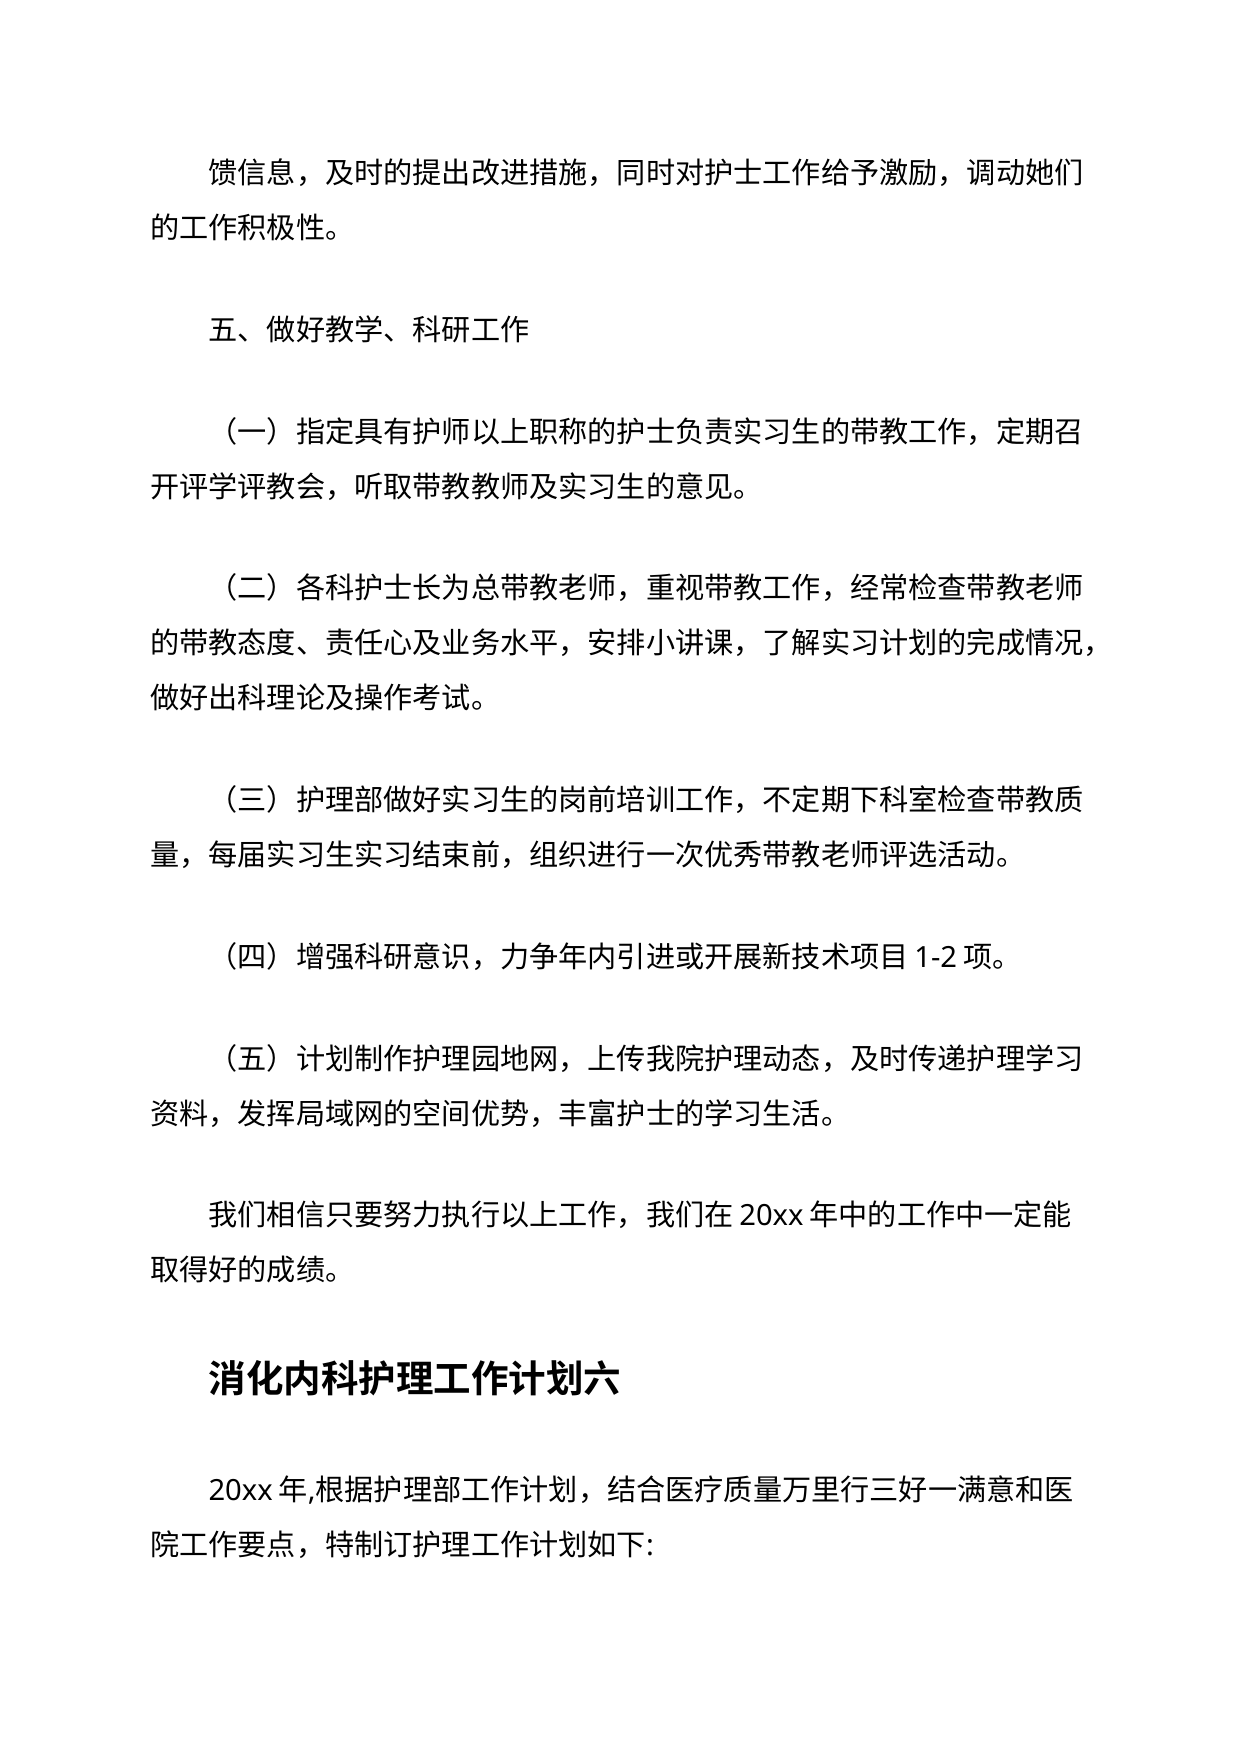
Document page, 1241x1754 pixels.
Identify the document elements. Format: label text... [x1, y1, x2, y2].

text （三）护理部做好实习生的岗前培训工作，不定期下科室检查带教质量，每届实习生实习结束前，组织进行一次优秀带教老师评选活动。 [150, 777, 1090, 874]
text （一）指定具有护师以上职称的护士负责实习生的带教工作，定期召开评学评教会，听取带教教师及实习生的意见。 [150, 408, 1090, 506]
text 我们相信只要努力执行以上工作，我们在20xx年中的工作中一定能取得好的成绩。 [150, 1192, 1090, 1289]
text 五、做好教学、科研工作 [150, 307, 1090, 349]
text 馈信息，及时的提出改进措施，同时对护士工作给予激励，调动她们的工作积极性。 [150, 150, 1090, 247]
text 20xx年,根据护理部工作计划，结合医疗质量万里行三好一满意和医院工作要点，特制订护理工作计划如下: [150, 1466, 1090, 1563]
text （二）各科护士长为总带教老师，重视带教工作，经常检查带教老师的带教态度、责任心及业务水平，安排小讲课，了解实习计划的完成情况，做好出科理论及操作考试。 [150, 565, 1090, 717]
text 消化内科护理工作计划六 [150, 1349, 1090, 1403]
text （五）计划制作护理园地网，上传我院护理动态，及时传递护理学习资料，发挥局域网的空间优势，丰富护士的学习生活。 [150, 1035, 1090, 1132]
text （四）增强科研意识，力争年内引进或开展新技术项目1-2项。 [150, 933, 1090, 976]
